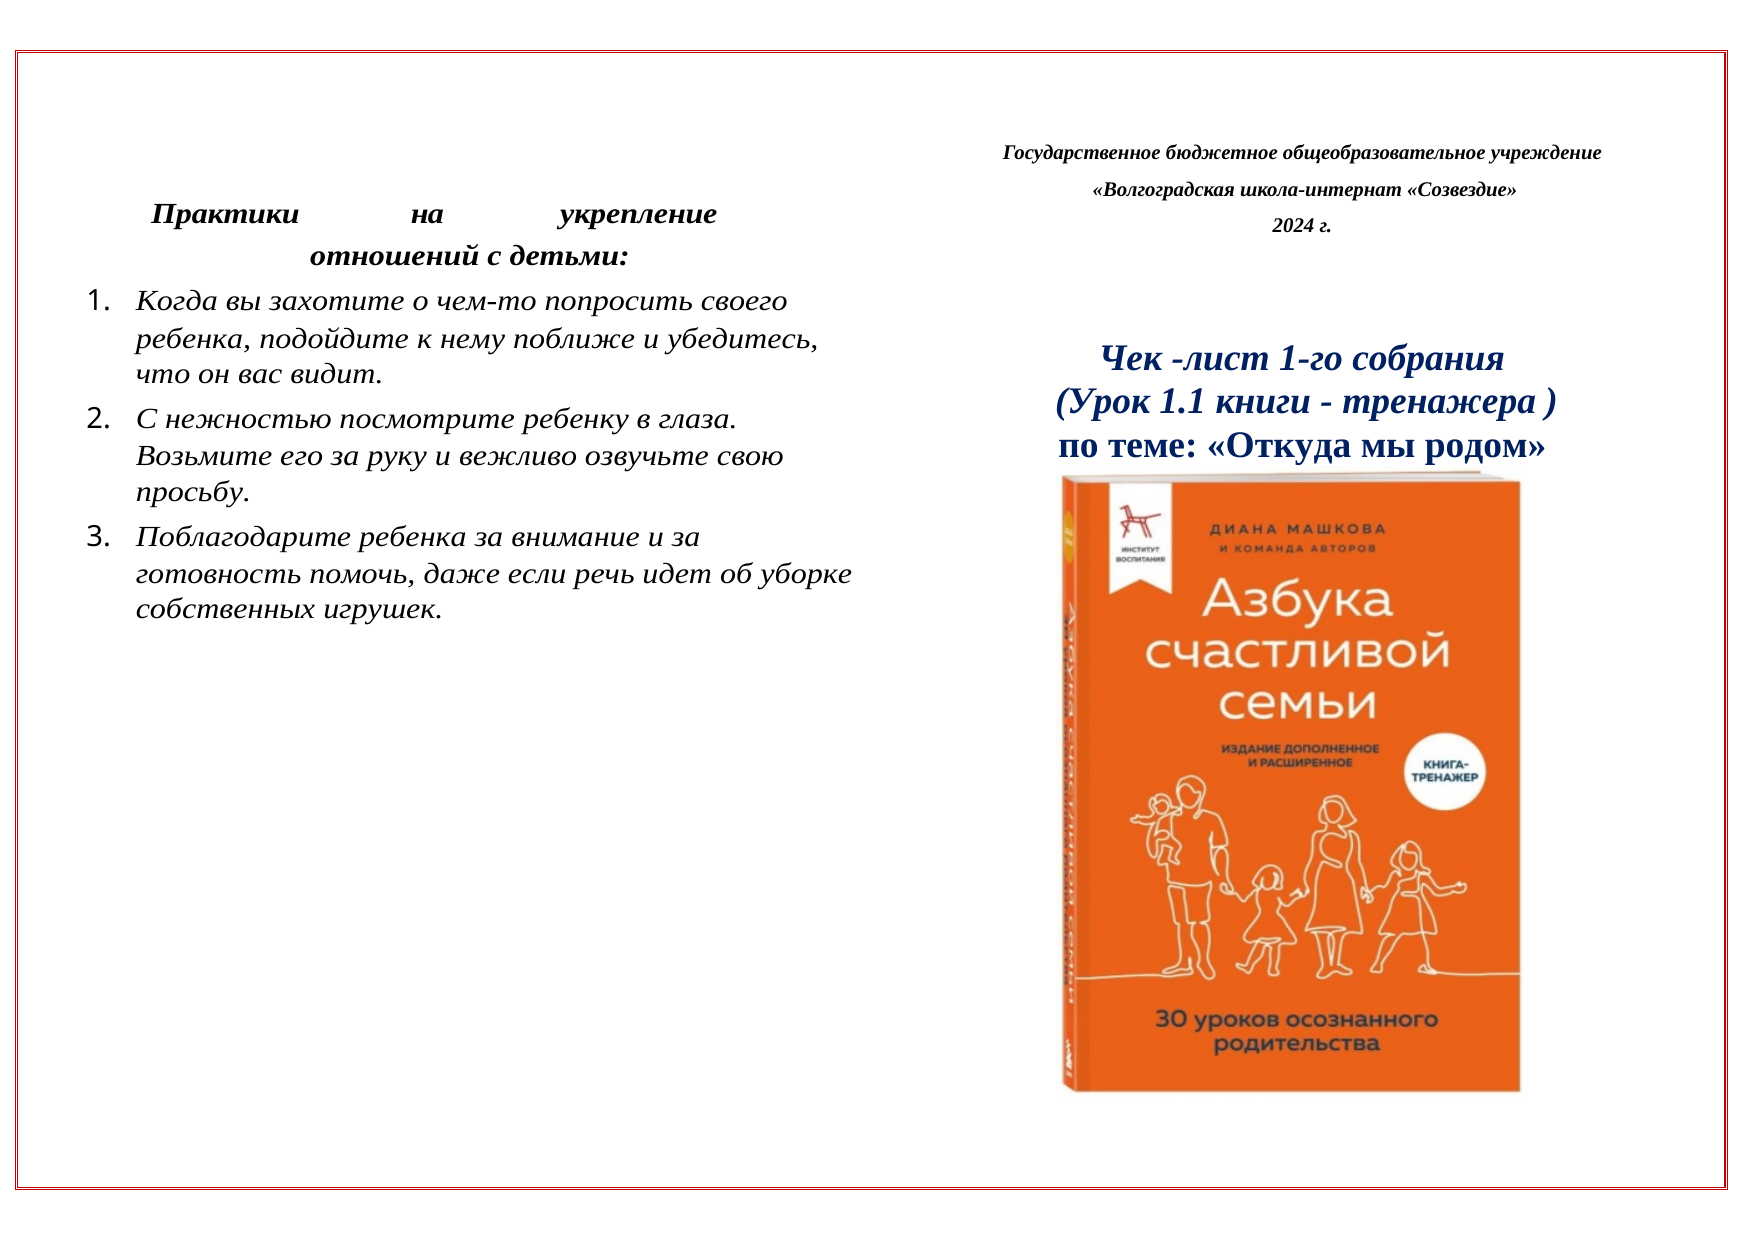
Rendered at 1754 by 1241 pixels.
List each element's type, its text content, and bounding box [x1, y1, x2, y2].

text Государственное бюджетное общеобразовательное учреждение [877, 140, 1724, 164]
text Практики на укрепление [18, 197, 853, 230]
text по теме: «Откуда мы родом» [877, 422, 1724, 465]
picture [1056, 466, 1528, 1101]
text Чек -лист 1-го собрания [966, 336, 1638, 379]
text отношений с детьми: [27, 238, 853, 272]
list Когда вы захотите о чем-то попросить своего ребенка, подойдите к нему поближе и убедитесь, что он вас видит. [86, 279, 853, 389]
list С нежностью посмотрите ребенку в глаза. Возьмите его за руку и вежливо озвучьте свою просьбу. [86, 397, 853, 507]
list Поблагодарите ребенка за внимание и за готовность помочь, даже если речь идет об уборке собственных игрушек. [86, 515, 853, 625]
text 2024 г. [877, 213, 1724, 237]
text (Урок 1.1 книги - тренажера ) [966, 379, 1638, 422]
text «Волгоградская школа-интернат «Созвездие» [877, 176, 1724, 201]
